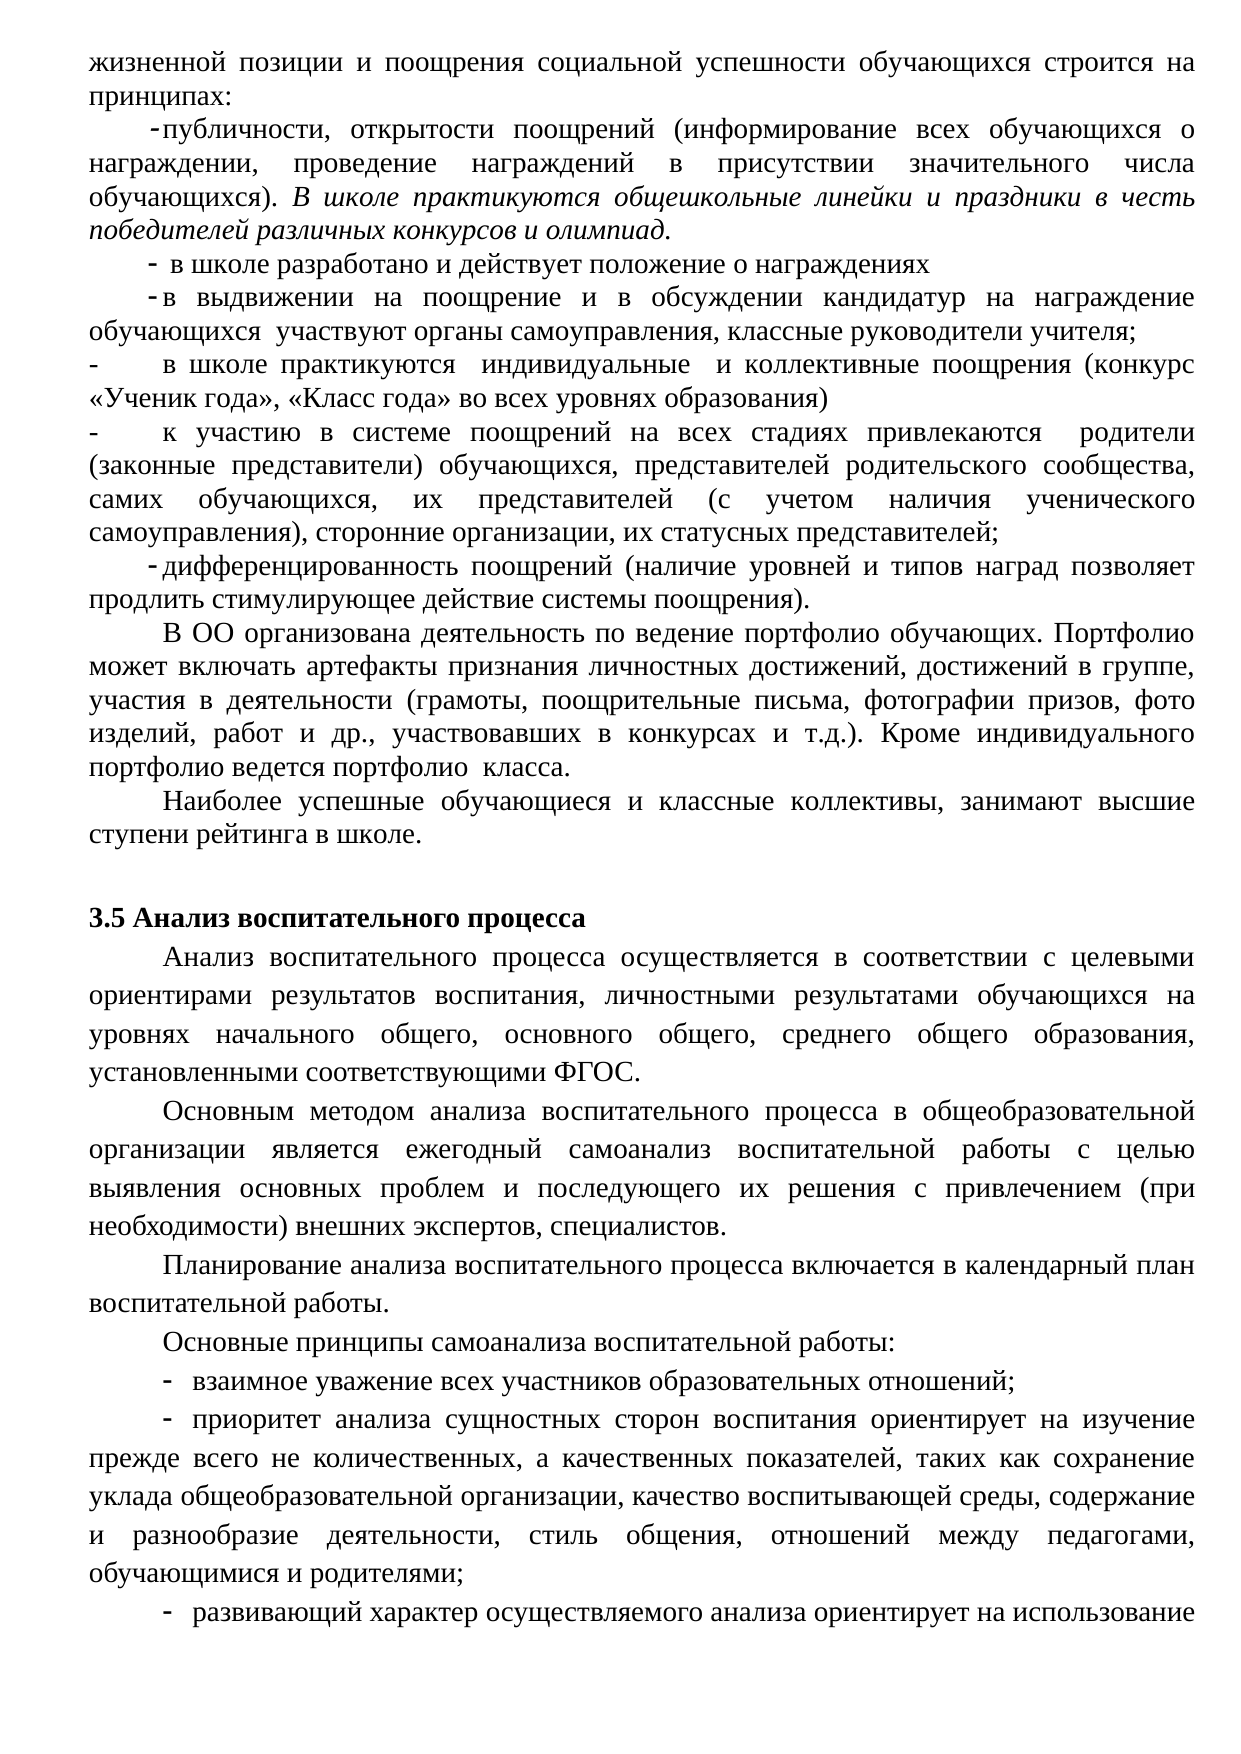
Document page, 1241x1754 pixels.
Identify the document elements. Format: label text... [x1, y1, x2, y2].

text Основные принципы самоанализа воспитательной работы: [89, 1324, 1196, 1358]
text 3.5 Анализ воспитательного процесса [89, 900, 1196, 934]
text Планирование анализа воспитательного процесса включается в календарный план воспитательной работы. [89, 1247, 1196, 1319]
text Основным методом анализа воспитательного процесса в общеобразовательной организации является ежегодный самоанализ воспитательной работы с целью выявления основных проблем и последующего их решения с привлечением (при необходимости) внешних экспертов, специалистов. [89, 1093, 1196, 1242]
text Наиболее успешные обучающиеся и классные коллективы, занимают высшие ступени рейтинга в школе. [89, 783, 1196, 850]
text В ОО организована деятельность по ведение портфолио обучающих. Портфолио может включать артефакты признания личностных достижений, достижений в группе, участия в деятельности (грамоты, поощрительные письма, фотографии призов, фото изделий, работ и др., участвовавших в конкурсах и т.д.). Кроме индивидуального портфолио ведется портфолио класса. [89, 615, 1196, 783]
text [89, 44, 1196, 111]
text Анализ воспитательного процесса осуществляется в соответствии с целевыми ориентирами результатов воспитания, личностными результатами обучающихся на уровнях начального общего, основного общего, среднего общего образования, установленными соответствующими ФГОС. [89, 939, 1196, 1088]
list публичности, открытости поощрений (информирование всех обучающихся о награждении, проведение награждений в присутствии значительного числа обучающихся). В школе практикуются общешкольные линейки и праздники в честь победителей различных конкурсов и олимпиад. [89, 111, 1196, 246]
text - к участию в системе поощрений на всех стадиях привлекаются родители (законные представители) обучающихся, представителей родительского сообщества, самих обучающихся, их представителей (с учетом наличия ученического самоуправления), сторонние организации, их статусных представителей; [89, 414, 1196, 548]
list приоритет анализа сущностных сторон воспитания ориентирует на изучение прежде всего не количественных, а качественных показателей, таких как сохранение уклада общеобразовательной организации, качество воспитывающей среды, содержание и разнообразие деятельности, стиль общения, отношений между педагогами, обучающимися и родителями; [89, 1401, 1196, 1589]
text - в школе практикуются индивидуальные и коллективные поощрения (конкурс «Ученик года», «Класс года» во всех уровнях образования) [89, 347, 1196, 414]
list в выдвижении на поощрение и в обсуждении кандидатур на награждение обучающихся участвуют органы самоуправления, классные руководители учителя; [89, 279, 1196, 347]
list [89, 1594, 1196, 1628]
list дифференцированность поощрений (наличие уровней и типов наград позволяет продлить стимулирующее действие системы поощрения). [89, 548, 1196, 615]
list в школе разработано и действует положение о награждениях [89, 246, 1196, 279]
list взаимное уважение всех участников образовательных отношений; [89, 1363, 1196, 1396]
